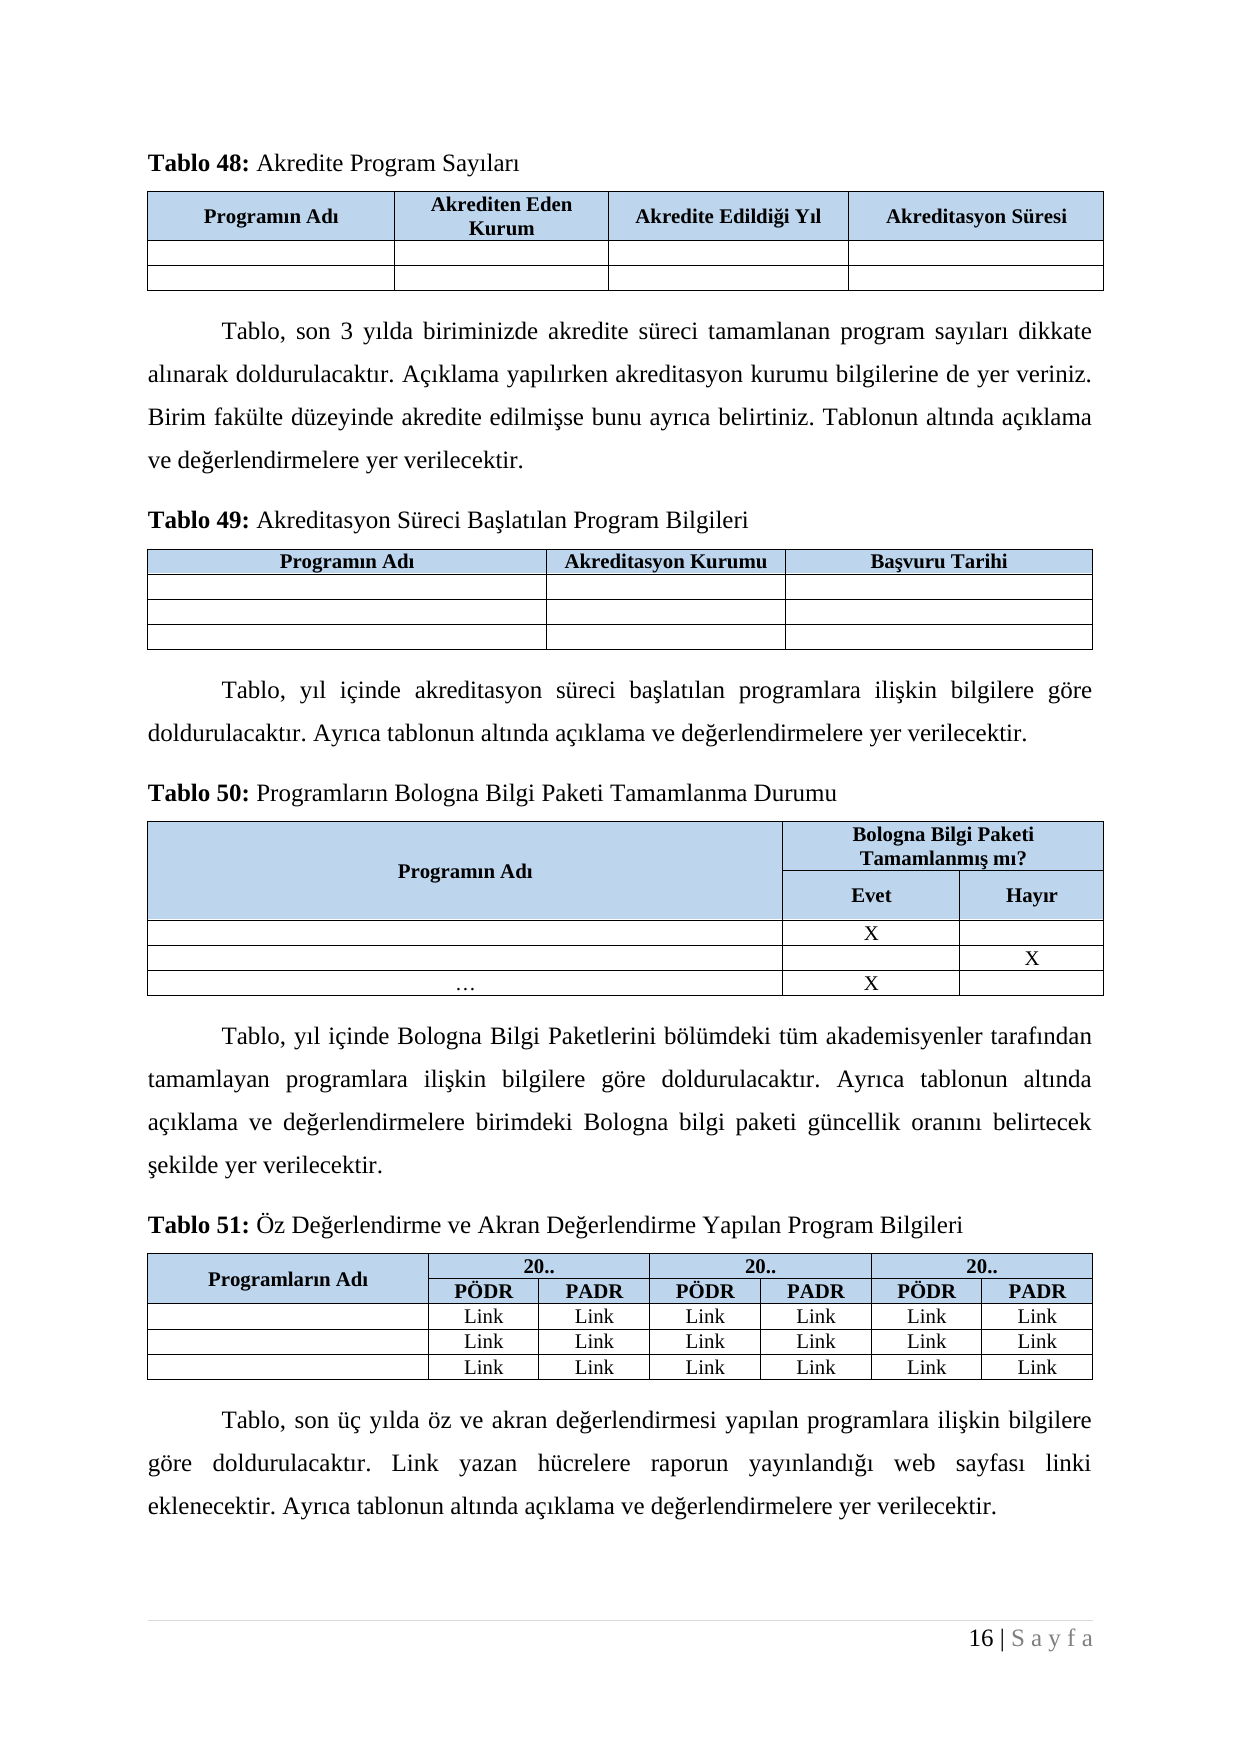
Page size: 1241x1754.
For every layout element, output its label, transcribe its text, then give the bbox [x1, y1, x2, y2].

table_cell [148, 1355, 428, 1379]
table_cell Link [539, 1330, 649, 1353]
text Tablo 48: Akredite Program Sayıları [148, 148, 1093, 176]
table_cell [786, 575, 1092, 599]
text Tablo, yıl içinde Bologna Bilgi Paketlerini bölümdeki tüm akademisyenler tarafından tamamlayan programlara ilişkin bilgilere göre doldurulacaktır. Ayrıca tablonun altında açıklama ve değerlendirmelere birimdeki Bologna bilgi paketi güncellik oranını belirtecek şekilde yer verilecektir. [148, 1021, 1093, 1179]
text Tablo 49: Akreditasyon Süreci Başlatılan Program Bilgileri [148, 505, 1093, 534]
table_cell [960, 921, 1103, 944]
table_cell [395, 266, 608, 290]
table_cell Link [650, 1355, 760, 1379]
table_header 20.. [429, 1254, 649, 1278]
text Tablo, son üç yılda öz ve akran değerlendirmesi yapılan programlara ilişkin bilgilere göre doldurulacaktır. Link yazan hücrelere raporun yayınlandığı web sayfası linki eklenecektir. Ayrıca tablonun altında açıklama ve değerlendirmelere yer verilecektir. [148, 1405, 1093, 1520]
table_cell Link [761, 1355, 871, 1379]
table_cell [148, 600, 546, 624]
table_header Programların Adı [148, 1254, 428, 1303]
table_cell Link [539, 1304, 649, 1328]
table_cell [148, 266, 394, 290]
table_cell [547, 575, 785, 599]
table_cell [148, 946, 782, 970]
table_cell X [783, 921, 959, 944]
table_cell X [783, 971, 959, 995]
table_cell Link [650, 1304, 760, 1328]
table_header Akreditasyon Süresi [849, 192, 1103, 240]
table_header Programın Adı [148, 192, 394, 240]
table_cell [547, 625, 785, 649]
table_cell Link [429, 1330, 538, 1353]
table_cell Link [761, 1304, 871, 1328]
table_cell Link [872, 1355, 981, 1379]
table_cell PADR [761, 1279, 871, 1303]
text Tablo, son 3 yılda biriminizde akredite süreci tamamlanan program sayıları dikkate alınarak doldurulacaktır. Açıklama yapılırken akreditasyon kurumu bilgilerine de yer veriniz. Birim fakülte düzeyinde akredite edilmişse bunu ayrıca belirtiniz. Tablonun altında açıklama ve değerlendirmelere yer verilecektir. [148, 316, 1093, 474]
table_cell Link [982, 1330, 1092, 1353]
table_header Akrediten Eden Kurum [395, 192, 608, 240]
table_header Akredite Edildiği Yıl [609, 192, 848, 240]
table_cell Link [429, 1355, 538, 1379]
table_cell [849, 241, 1103, 265]
table_cell [395, 241, 608, 265]
table_header 20.. [872, 1254, 1092, 1278]
table_cell Hayır [960, 871, 1103, 919]
table_header Programın Adı [148, 550, 546, 573]
table_cell Link [429, 1304, 538, 1328]
table_header 20.. [650, 1254, 871, 1278]
table_cell [783, 946, 959, 970]
table_header Başvuru Tarihi [786, 550, 1092, 573]
table_header Akreditasyon Kurumu [547, 550, 785, 573]
text Tablo 50: Programların Bologna Bilgi Paketi Tamamlanma Durumu [148, 778, 1093, 807]
table_cell X [960, 946, 1103, 970]
table_cell [148, 625, 546, 649]
table_cell PADR [539, 1279, 649, 1303]
text Tablo, yıl içinde akreditasyon süreci başlatılan programlara ilişkin bilgilere göre doldurulacaktır. Ayrıca tablonun altında açıklama ve değerlendirmelere yer verilecektir. [148, 675, 1093, 747]
table_cell PÖDR [650, 1279, 760, 1303]
table_cell Link [982, 1304, 1092, 1328]
table_cell [148, 921, 782, 944]
table_cell Link [872, 1304, 981, 1328]
table_cell [547, 600, 785, 624]
table_cell [849, 266, 1103, 290]
table_header Bologna Bilgi Paketi Tamamlanmış mı? [783, 822, 1103, 870]
table_cell [148, 575, 546, 599]
table_cell PÖDR [429, 1279, 538, 1303]
table_cell [148, 1330, 428, 1353]
table_cell Link [872, 1330, 981, 1353]
table_cell … [148, 971, 782, 995]
table_cell [786, 625, 1092, 649]
text Tablo 51: Öz Değerlendirme ve Akran Değerlendirme Yapılan Program Bilgileri [148, 1210, 1093, 1239]
table_cell [960, 971, 1103, 995]
table_cell [609, 266, 848, 290]
table_cell [148, 1304, 428, 1328]
table_cell PÖDR [872, 1279, 981, 1303]
table_cell Link [761, 1330, 871, 1353]
table_cell [609, 241, 848, 265]
table_cell [148, 241, 394, 265]
table_cell [786, 600, 1092, 624]
table_cell Evet [783, 871, 959, 919]
table_cell PADR [982, 1279, 1092, 1303]
table_header Programın Adı [148, 822, 782, 919]
table_cell Link [982, 1355, 1092, 1379]
table_cell Link [539, 1355, 649, 1379]
table_cell Link [650, 1330, 760, 1353]
